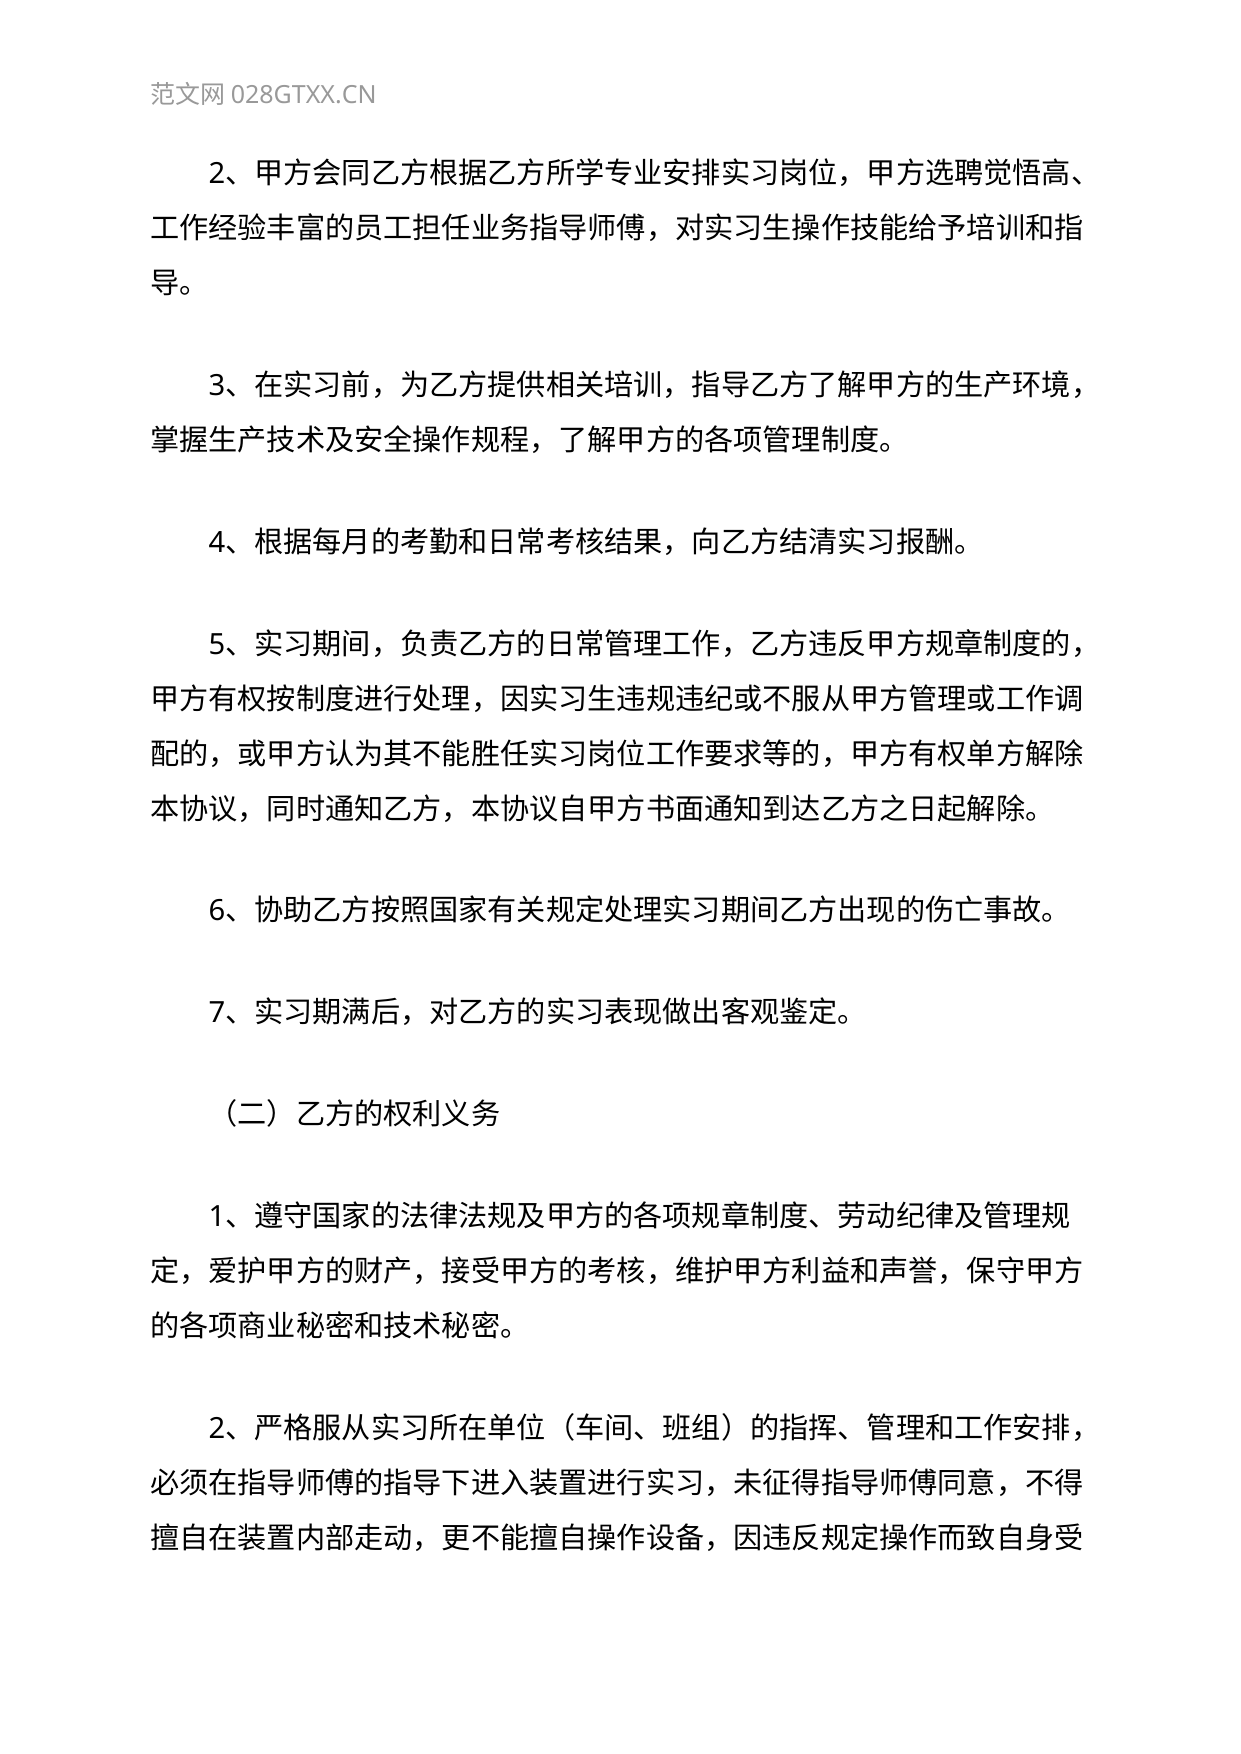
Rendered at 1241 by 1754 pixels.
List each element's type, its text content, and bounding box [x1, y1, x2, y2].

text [150, 1404, 1090, 1557]
text 4、根据每月的考勤和日常考核结果，向乙方结清实习报酬。 [150, 518, 1090, 561]
text 5、实习期间，负责乙方的日常管理工作，乙方违反甲方规章制度的，甲方有权按制度进行处理，因实习生违规违纪或不服从甲方管理或工作调配的，或甲方认为其不能胜任实习岗位工作要求等的，甲方有权单方解除本协议，同时通知乙方，本协议自甲方书面通知到达乙方之日起解除。 [150, 620, 1090, 827]
text 6、协助乙方按照国家有关规定处理实习期间乙方出现的伤亡事故。 [150, 887, 1090, 929]
text 7、实习期满后，对乙方的实习表现做出客观鉴定。 [150, 989, 1090, 1031]
text （二）乙方的权利义务 [150, 1091, 1090, 1133]
text 2、甲方会同乙方根据乙方所学专业安排实习岗位，甲方选聘觉悟高、工作经验丰富的员工担任业务指导师傅，对实习生操作技能给予培训和指导。 [150, 150, 1090, 302]
text 1、遵守国家的法律法规及甲方的各项规章制度、劳动纪律及管理规定，爱护甲方的财产，接受甲方的考核，维护甲方利益和声誉，保守甲方的各项商业秘密和技术秘密。 [150, 1193, 1090, 1345]
text 3、在实习前，为乙方提供相关培训，指导乙方了解甲方的生产环境，掌握生产技术及安全操作规程，了解甲方的各项管理制度。 [150, 362, 1090, 459]
